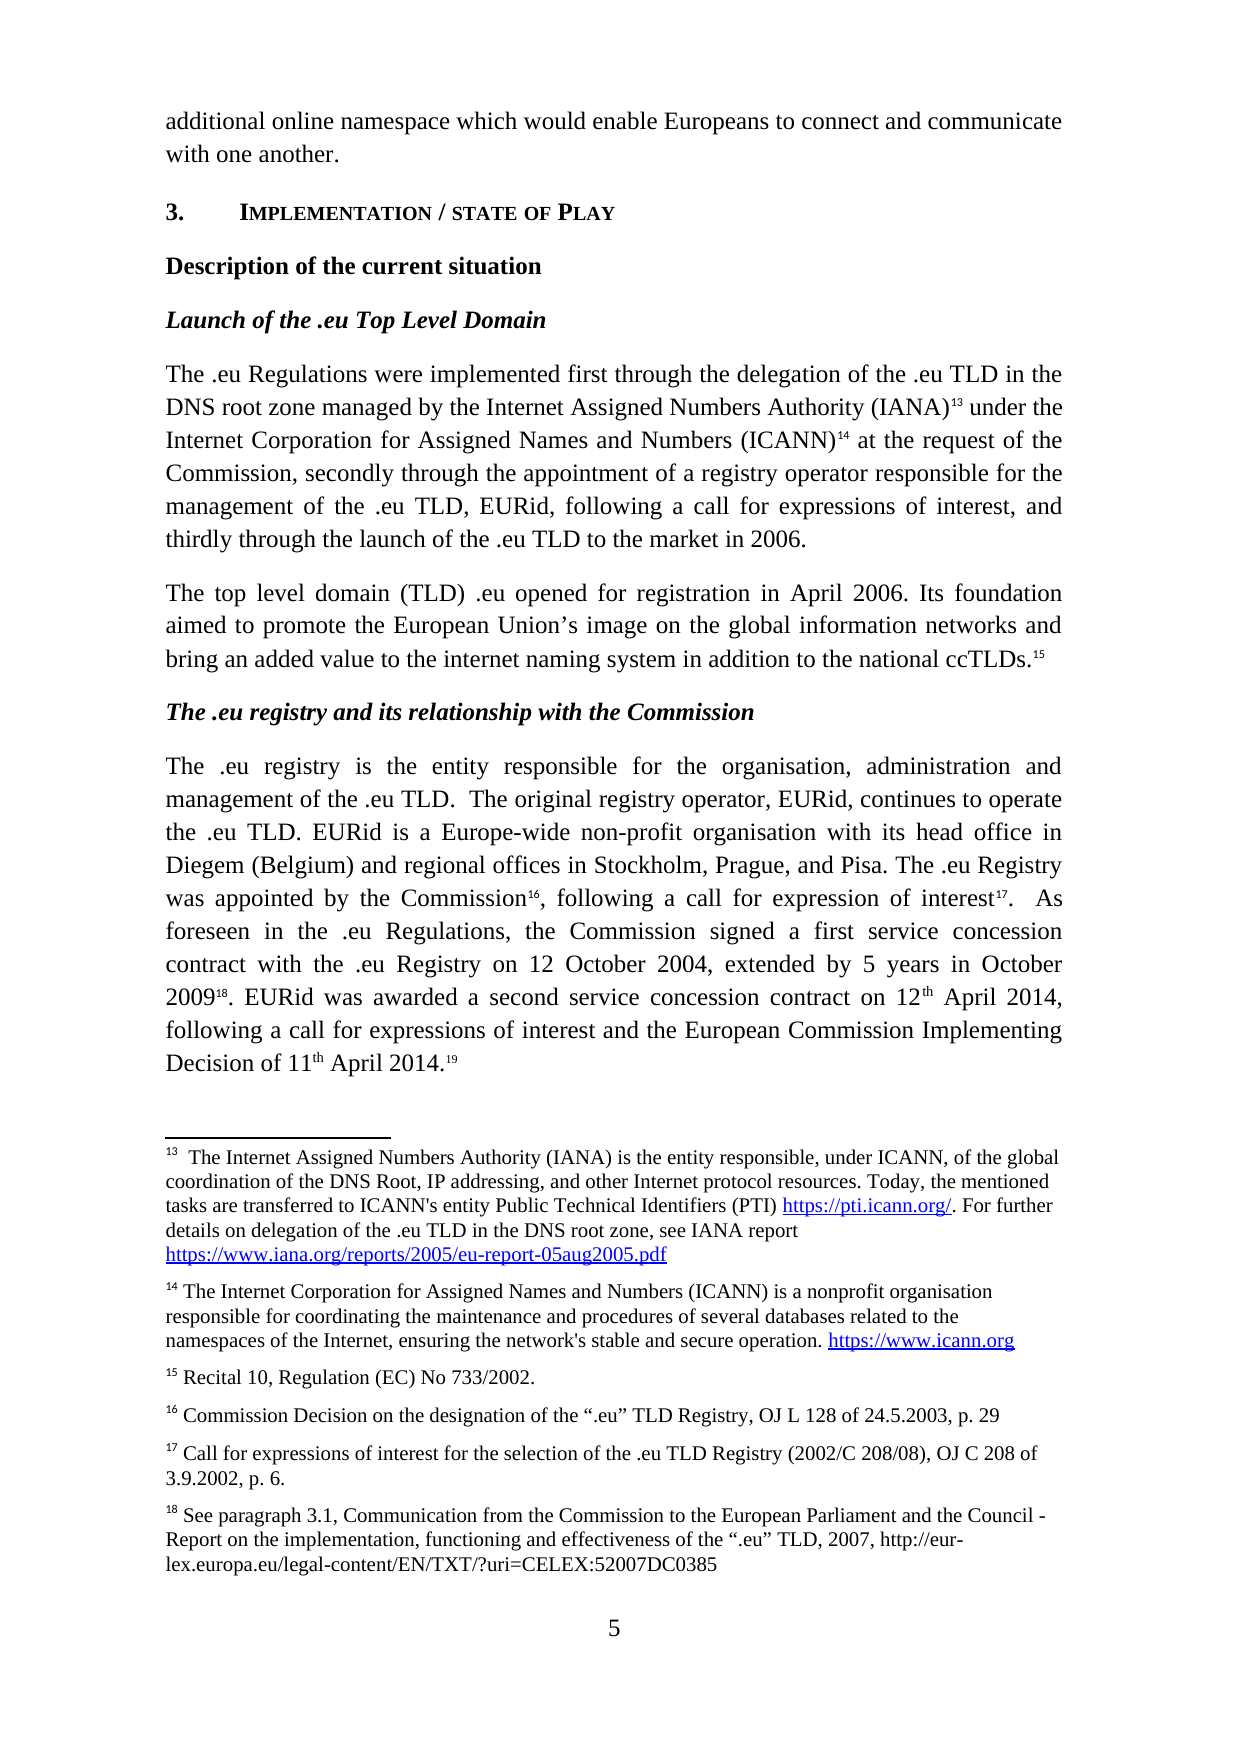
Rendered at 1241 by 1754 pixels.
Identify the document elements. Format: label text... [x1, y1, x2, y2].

text Description of the current situation [165, 251, 1063, 280]
text The .eu Regulations were implemented first through the delegation of the .eu TLD in the DNS root zone managed by the Internet Assigned Numbers Authority (IANA) under the Internet Corporation for Assigned Names and Numbers (ICANN) at the request of the Commission, secondly through the appointment of a registry operator responsible for the management of the .eu TLD, EURid, following a call for expressions of interest, and thirdly through the launch of the .eu TLD to the market in 2006. [165, 359, 1063, 552]
text Launch of the .eu Top Level Domain [165, 305, 1063, 333]
text 3. Implementation / state of Play [165, 197, 1063, 226]
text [165, 106, 1063, 168]
text The top level domain (TLD) .eu opened for registration in April 2006. Its foundation aimed to promote the European Union’s image on the global information networks and bring an added value to the internet naming system in addition to the national ccTLDs. [165, 578, 1063, 672]
text The .eu registry is the entity responsible for the organisation, administration and management of the .eu TLD. The original registry operator, EURid, continues to operate the .eu TLD. EURid is a Europe-wide non-profit organisation with its head office in Diegem (Belgium) and regional offices in Stockholm, Prague, and Pisa. The .eu Registry was appointed by the Commission, following a call for expression of interest. As foreseen in the .eu Regulations, the Commission signed a first service concession contract with the .eu Registry on 12 October 2004, extended by 5 years in October 2009. EURid was awarded a second service concession contract on 12th April 2014, following a call for expressions of interest and the European Commission Implementing Decision of 11th April 2014. [165, 751, 1063, 1077]
text The .eu registry and its relationship with the Commission [165, 697, 1063, 726]
